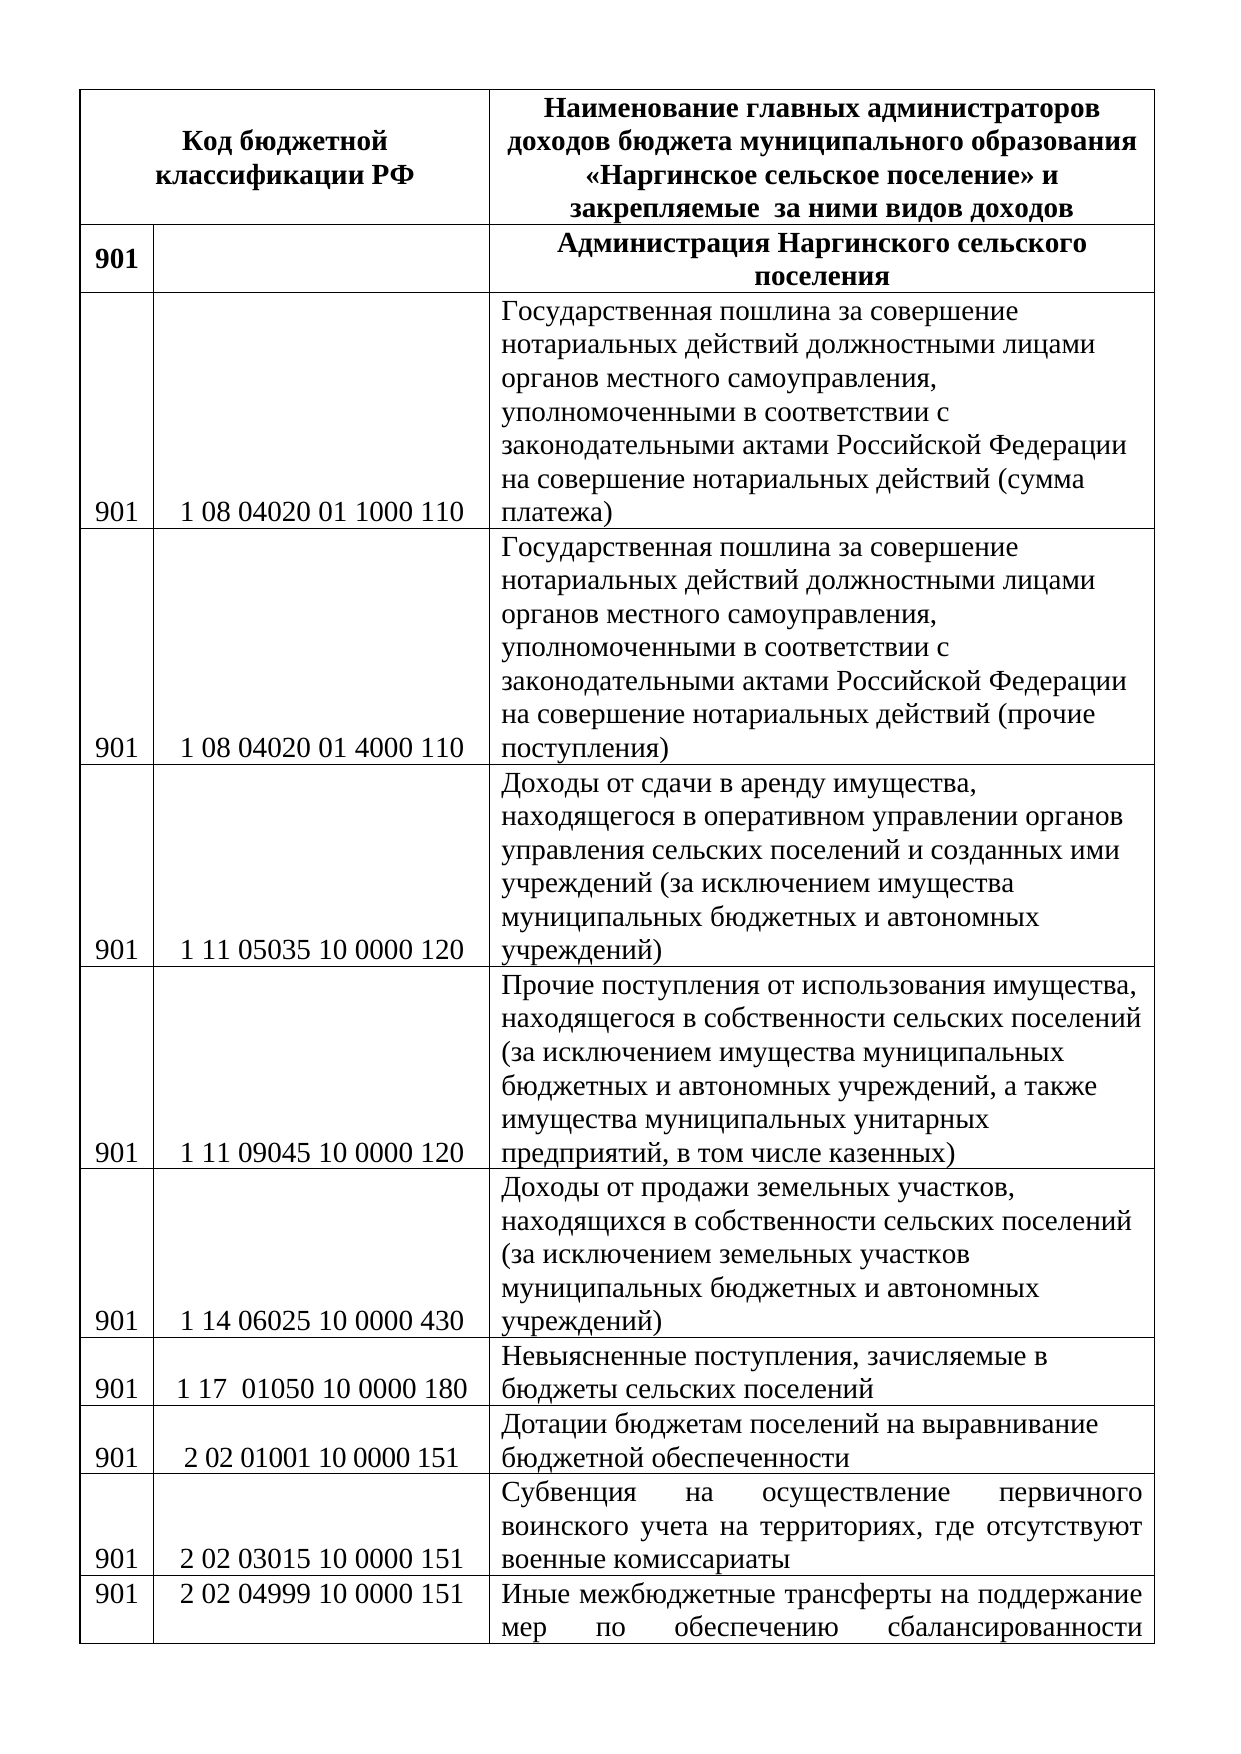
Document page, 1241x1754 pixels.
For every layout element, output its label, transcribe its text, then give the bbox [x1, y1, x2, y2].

table_cell 2 02 01001 10 0000 151 [154, 1406, 489, 1473]
table_cell 1 08 04020 01 1000 110 [154, 293, 489, 528]
table_cell 1 11 05035 10 0000 120 [154, 765, 489, 966]
table_cell 1 08 04020 01 4000 110 [154, 529, 489, 764]
table_cell Доходы от сдачи в аренду имущества, находящегося в оперативном управлении органов управления сельских поселений и созданных ими учреждений (за исключением имущества муниципальных бюджетных и автономных учреждений) [490, 765, 1154, 966]
table_cell 901 [81, 293, 153, 528]
table_cell [154, 225, 489, 292]
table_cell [154, 1576, 489, 1643]
table_cell Доходы от продажи земельных участков, находящихся в собственности сельских поселений (за исключением земельных участков муниципальных бюджетных и автономных учреждений) [490, 1169, 1154, 1337]
table_cell Субвенция на осуществление первичного воинского учета на территориях, где отсутствуют военные комиссариаты [490, 1474, 1154, 1575]
table_cell 901 [81, 1338, 153, 1405]
table_header Наименование главных администраторов доходов бюджета муниципального образования «Наргинское сельское поселение» и закрепляемые за ними видов доходов [490, 90, 1154, 224]
table_cell Прочие поступления от использования имущества, находящегося в собственности сельских поселений (за исключением имущества муниципальных бюджетных и автономных учреждений, а также имущества муниципальных унитарных предприятий, в том числе казенных) [490, 967, 1154, 1168]
table_cell 901 [81, 1576, 153, 1643]
table_cell 901 [81, 529, 153, 764]
table_cell Государственная пошлина за совершение нотариальных действий должностными лицами органов местного самоуправления, уполномоченными в соответствии с законодательными актами Российской Федерации на совершение нотариальных действий (прочие поступления) [490, 529, 1154, 764]
table_cell 901 [81, 225, 153, 292]
table_cell 1 17 01050 10 0000 180 [154, 1338, 489, 1405]
table_cell 901 [81, 1406, 153, 1473]
table_cell 901 [81, 1169, 153, 1337]
table_cell 901 [81, 1474, 153, 1575]
table_cell 901 [81, 765, 153, 966]
table_header Код бюджетной классификации РФ [81, 90, 489, 224]
table_cell 2 02 03015 10 0000 151 [154, 1474, 489, 1575]
table_cell Невыясненные поступления, зачисляемые в бюджеты сельских поселений [490, 1338, 1154, 1405]
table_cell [490, 1576, 1154, 1643]
table_cell 1 11 09045 10 0000 120 [154, 967, 489, 1168]
table_cell Государственная пошлина за совершение нотариальных действий должностными лицами органов местного самоуправления, уполномоченными в соответствии с законодательными актами Российской Федерации на совершение нотариальных действий (сумма платежа) [490, 293, 1154, 528]
table_cell Администрация Наргинского сельского поселения [490, 225, 1154, 292]
table_cell Дотации бюджетам поселений на выравнивание бюджетной обеспеченности [490, 1406, 1154, 1473]
table_cell 1 14 06025 10 0000 430 [154, 1169, 489, 1337]
table_cell 901 [81, 967, 153, 1168]
